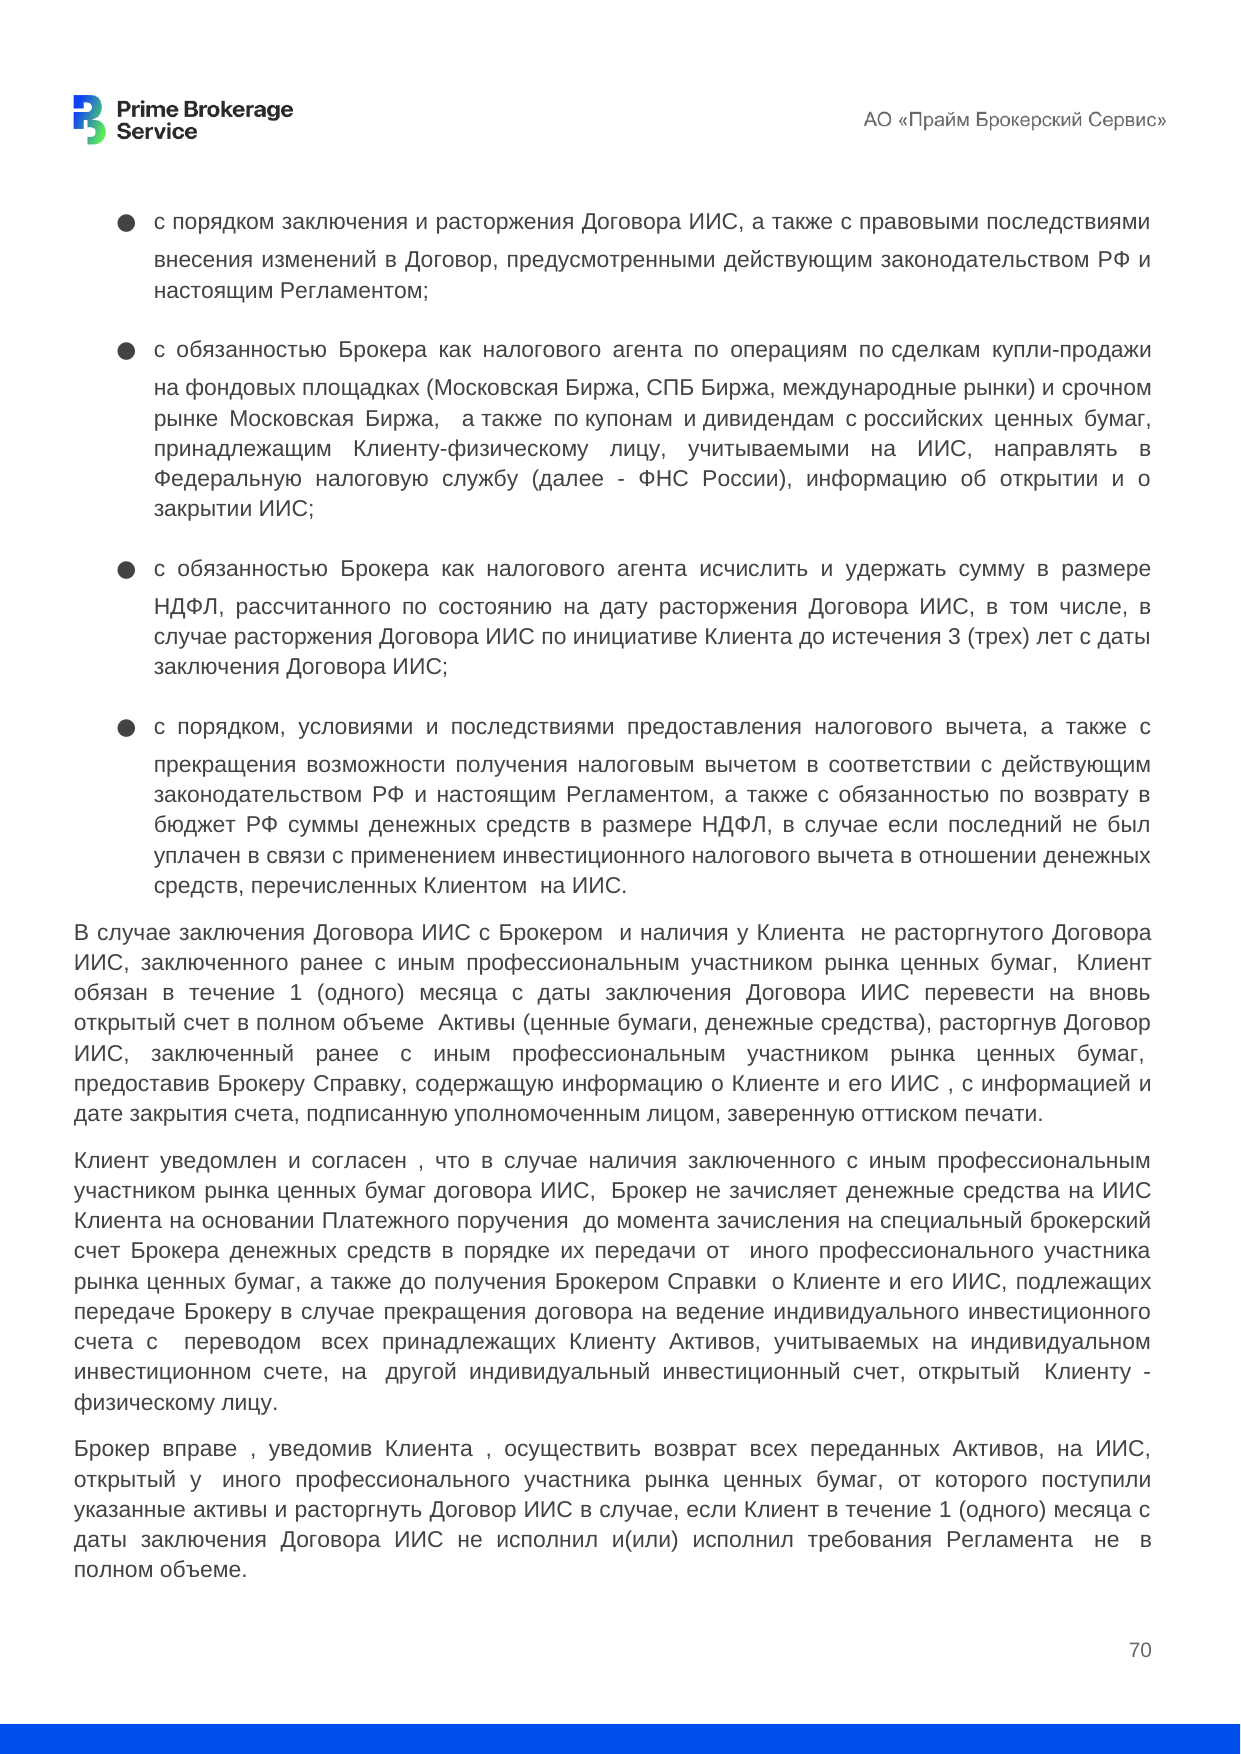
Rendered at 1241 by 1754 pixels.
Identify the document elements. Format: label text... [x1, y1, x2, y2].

list с обязанностью Брокера как налогового агента по операциям по сделкам купли-продажи на фондовых площадках (Московская Биржа, СПБ Биржа, международные рынки) и срочном рынке Московская Биржа, а также по купонам и дивидендам с российских ценных бумаг, принадлежащим Клиенту-физическому лицу, учитываемыми на ИИС, направлять в Федеральную налоговую службу (далее - ФНС России), информацию об открытии и о закрытии ИИС; [116, 323, 1152, 522]
picture [73, 73, 1167, 192]
list с порядком, условиями и последствиями предоставления налогового вычета, а также с прекращения возможности получения налоговым вычетом в соответствии с действующим законодательством РФ и настоящим Регламентом, а также с обязанностью по возврату в бюджет РФ суммы денежных средств в размере НДФЛ, в случае если последний не был уплачен в связи с применением инвестиционного налогового вычета в отношении денежных средств, перечисленных Клиентом на ИИС. [116, 700, 1152, 898]
text В случае заключения Договора ИИС с Брокером и наличия у Клиента не расторгнутого Договора ИИС, заключенного ранее с иным профессиональным участником рынка ценных бумаг, Клиент обязан в течение 1 (одного) месяца с даты заключения Договора ИИС перевести на вновь открытый счет в полном объеме Активы (ценные бумаги, денежные средства), расторгнув Договор ИИС, заключенный ранее с иным профессиональным участником рынка ценных бумаг, предоставив Брокеру Справку, содержащую информацию о Клиенте и его ИИС , с информацией и дате закрытия счета, подписанную уполномоченным лицом, заверенную оттиском печати. [74, 919, 1152, 1126]
list с обязанностью Брокера как налогового агента исчислить и удержать сумму в размере НДФЛ, рассчитанного по состоянию на дату расторжения Договора ИИС, в том числе, в случае расторжения Договора ИИС по инициативе Клиента до истечения 3 (трех) лет с даты заключения Договора ИИС; [116, 542, 1152, 680]
text Брокер вправе , уведомив Клиента , осуществить возврат всех переданных Активов, на ИИС, открытый у иного профессионального участника рынка ценных бумаг, от которого поступили указанные активы и расторгнуть Договор ИИС в случае, если Клиент в течение 1 (одного) месяца с даты заключения Договора ИИС не исполнил и(или) исполнил требования Регламента не в полном объеме. [74, 1435, 1152, 1583]
picture [0, 1724, 1241, 1754]
list c порядком заключения и расторжения Договора ИИС, а также c правовыми последствиями внесения изменений в Договор, предусмотренными действующим законодательством РФ и настоящим Регламентом; [116, 196, 1152, 303]
text Клиент уведомлен и согласен , что в случае наличия заключенного с иным профессиональным участником рынка ценных бумаг договора ИИС, Брокер не зачисляет денежные средства на ИИС Клиента на основании Платежного поручения до момента зачисления на специальный брокерский счет Брокера денежных средств в порядке их передачи от иного профессионального участника рынка ценных бумаг, а также до получения Брокером Справки о Клиенте и его ИИС, подлежащих передаче Брокеру в случае прекращения договора на ведение индивидуального инвестиционного счета с переводом всех принадлежащих Клиенту Активов, учитываемых на индивидуальном инвестиционном счете, на другой индивидуальный инвестиционный счет, открытый Клиенту -физическому лицу. [74, 1147, 1152, 1415]
